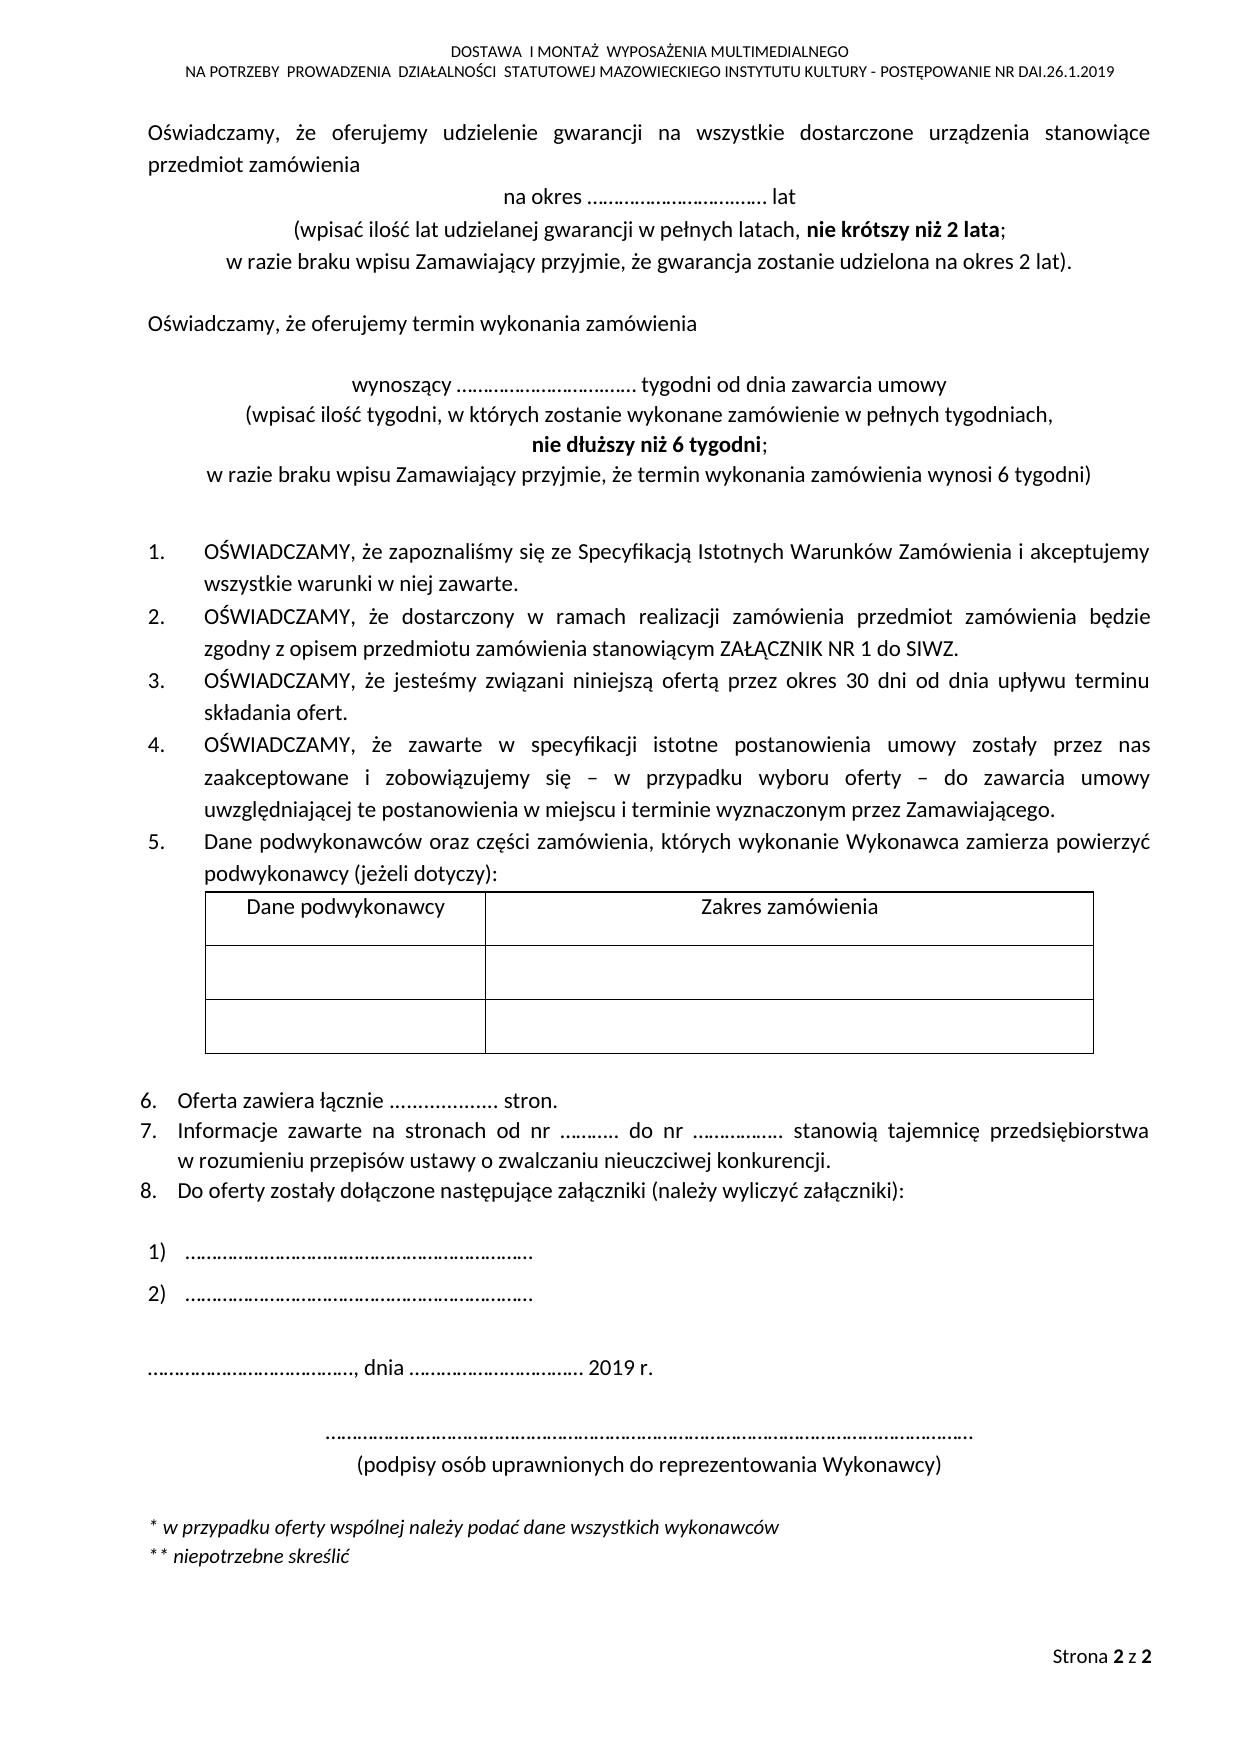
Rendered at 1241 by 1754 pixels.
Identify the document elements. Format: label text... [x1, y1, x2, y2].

text w razie braku wpisu Zamawiający przyjmie, że gwarancja zostanie udzielona na okres 2 lat). [148, 247, 1152, 275]
text nie dłuższy niż 6 tygodni; [148, 430, 1152, 458]
text (wpisać ilość tygodni, w których zostanie wykonane zamówienie w pełnych tygodniach, [148, 400, 1152, 428]
text (podpisy osób uprawnionych do reprezentowania Wykonawcy) [148, 1450, 1152, 1478]
table_cell [206, 1000, 485, 1053]
text wynoszący ……………………….…… tygodni od dnia zawarcia umowy [148, 370, 1152, 398]
text Oświadczamy, że oferujemy udzielenie gwarancji na wszystkie dostarczone urządzenia stanowiące przedmiot zamówienia [148, 118, 1152, 178]
list Oferta zawiera łącznie ................... stron. [140, 1086, 1152, 1114]
table_header Dane podwykonawcy [206, 893, 485, 945]
table_cell [206, 946, 485, 999]
text na okres ……………………….…… lat [148, 182, 1152, 211]
text * w przypadku oferty wspólnej należy podać dane wszystkich wykonawców [148, 1514, 1152, 1539]
list OŚWIADCZAMY, że zapoznaliśmy się ze Specyfikacją Istotnych Warunków Zamówienia i akceptujemy wszystkie warunki w niej zawarte. [148, 537, 1152, 598]
table_cell [486, 946, 1093, 999]
text Oświadczamy, że oferujemy termin wykonania zamówienia [148, 309, 1152, 337]
list Informacje zawarte na stronach od nr ……….. do nr …………….. stanowią tajemnicę przedsiębiorstwa w rozumieniu przepisów ustawy o zwalczaniu nieuczciwej konkurencji. [140, 1116, 1152, 1174]
list ………………………………………………………… [148, 1279, 1152, 1307]
text (wpisać ilość lat udzielanej gwarancji w pełnych latach, nie krótszy niż 2 lata; [148, 215, 1152, 243]
table_header Zakres zamówienia [486, 893, 1093, 945]
list OŚWIADCZAMY, że dostarczony w ramach realizacji zamówienia przedmiot zamówienia będzie zgodny z opisem przedmiotu zamówienia stanowiącym ZAŁĄCZNIK NR 1 do SIWZ. [148, 602, 1152, 662]
list Dane podwykonawców oraz części zamówienia, których wykonanie Wykonawca zamierza powierzyć podwykonawcy (jeżeli dotyczy): [148, 827, 1152, 887]
text w razie braku wpisu Zamawiający przyjmie, że termin wykonania zamówienia wynosi 6 tygodni) [148, 460, 1152, 488]
text …………………………………………………………………………………………………………… [148, 1417, 1152, 1446]
table_cell [486, 1000, 1093, 1053]
list OŚWIADCZAMY, że jesteśmy związani niniejszą ofertą przez okres 30 dni od dnia upływu terminu składania ofert. [148, 666, 1152, 726]
text ** niepotrzebne skreślić [148, 1543, 1152, 1569]
list OŚWIADCZAMY, że zawarte w specyfikacji istotne postanowienia umowy zostały przez nas zaakceptowane i zobowiązujemy się – w przypadku wyboru oferty – do zawarcia umowy uwzględniającej te postanowienia w miejscu i terminie wyznaczonym przez Zamawiającego. [148, 731, 1152, 823]
list ………………………………………………………… [148, 1237, 1152, 1265]
list Do oferty zostały dołączone następujące załączniki (należy wyliczyć załączniki): [140, 1177, 1152, 1204]
text …………………………………, dnia …………………………… 2019 r. [148, 1353, 1152, 1381]
